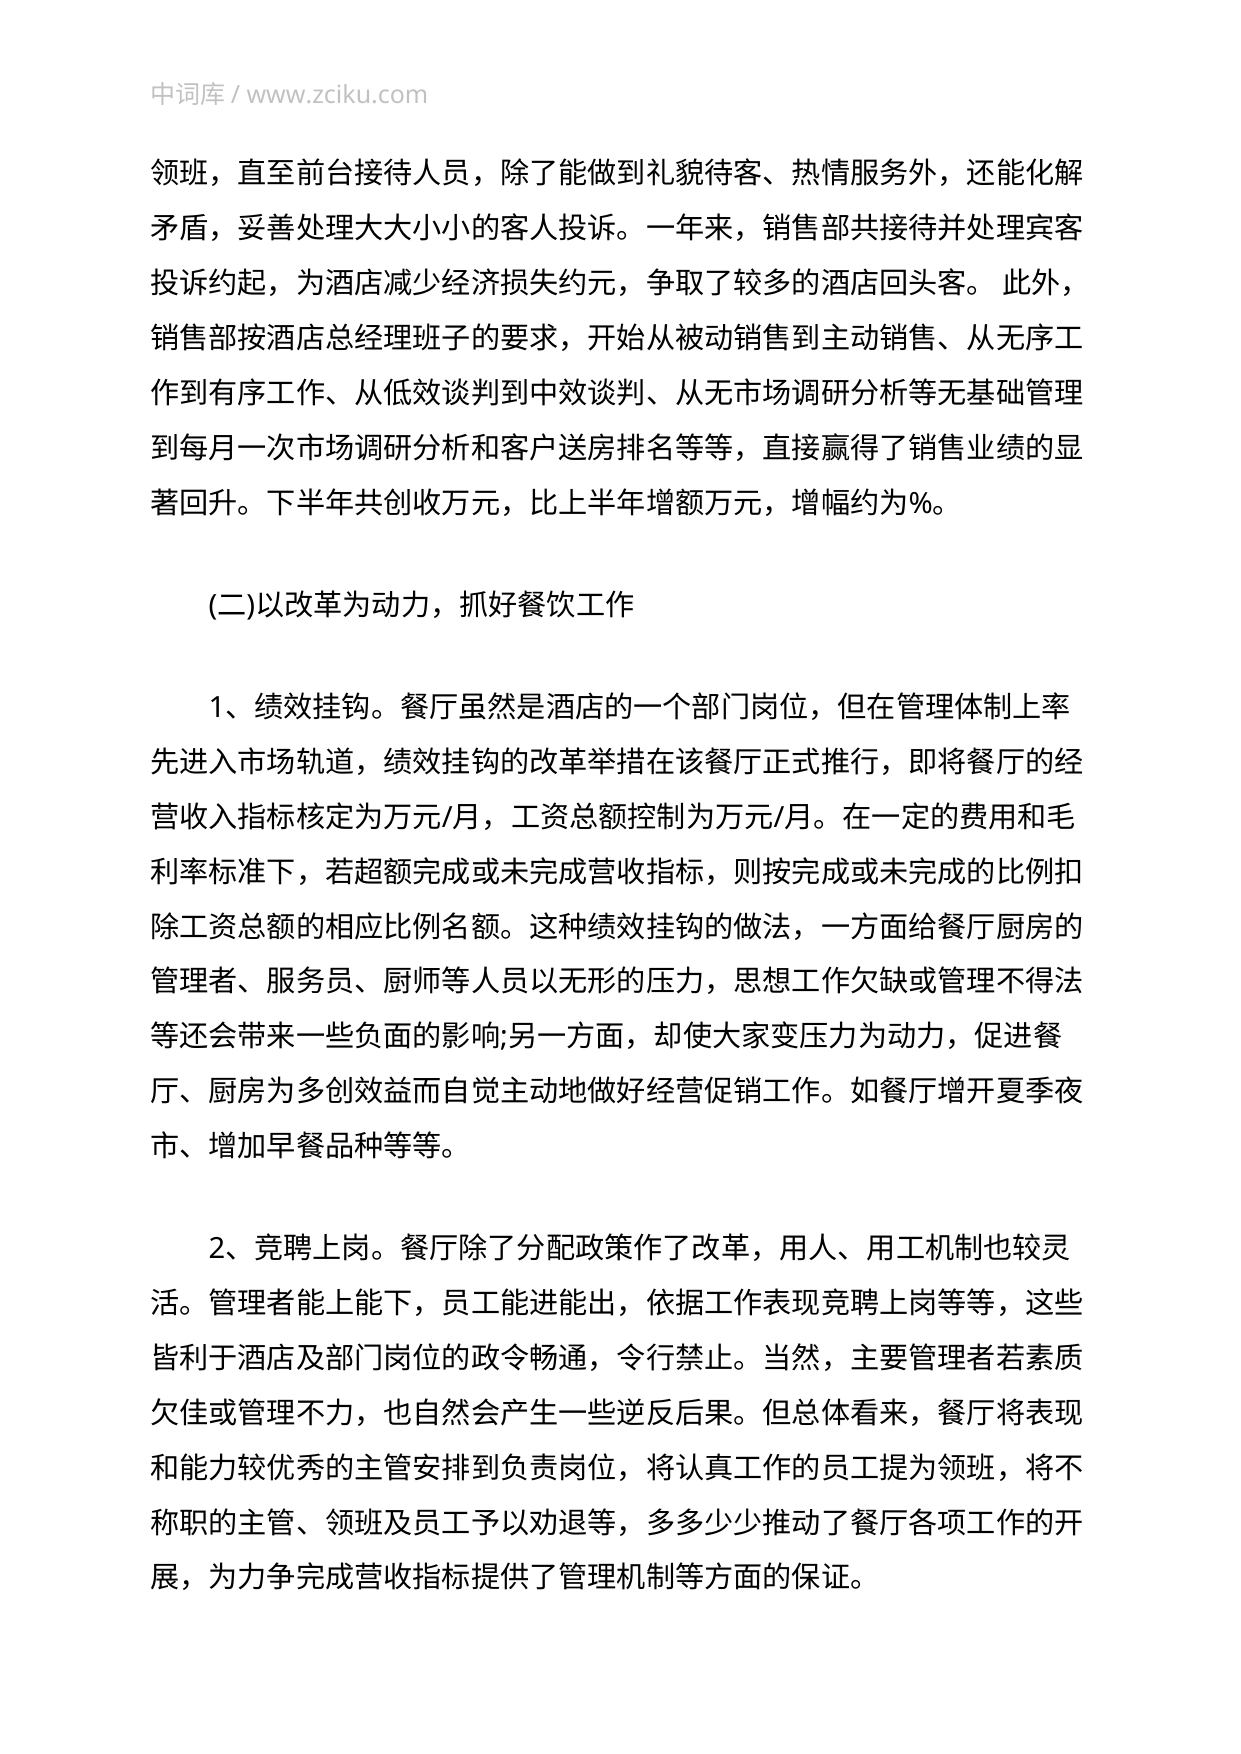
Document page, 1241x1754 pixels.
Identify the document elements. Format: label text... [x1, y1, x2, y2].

text 2、竞聘上岗。餐厅除了分配政策作了改革，用人、用工机制也较灵活。管理者能上能下，员工能进能出，依据工作表现竞聘上岗等等，这些皆利于酒店及部门岗位的政令畅通，令行禁止。当然，主要管理者若素质欠佳或管理不力，也自然会产生一些逆反后果。但总体看来，餐厅将表现和能力较优秀的主管安排到负责岗位，将认真工作的员工提为领班，将不称职的主管、领班及员工予以劝退等，多多少少推动了餐厅各项工作的开展，为力争完成营收指标提供了管理机制等方面的保证。 [150, 1224, 1090, 1596]
text (二)以改革为动力，抓好餐饮工作 [150, 581, 1090, 624]
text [150, 150, 1090, 522]
text 1、绩效挂钩。餐厅虽然是酒店的一个部门岗位，但在管理体制上率先进入市场轨道，绩效挂钩的改革举措在该餐厅正式推行，即将餐厅的经营收入指标核定为万元/月，工资总额控制为万元/月。在一定的费用和毛利率标准下，若超额完成或未完成营收指标，则按完成或未完成的比例扣除工资总额的相应比例名额。这种绩效挂钩的做法，一方面给餐厅厨房的管理者、服务员、厨师等人员以无形的压力，思想工作欠缺或管理不得法等还会带来一些负面的影响;另一方面，却使大家变压力为动力，促进餐厅、厨房为多创效益而自觉主动地做好经营促销工作。如餐厅增开夏季夜市、增加早餐品种等等。 [150, 683, 1090, 1165]
